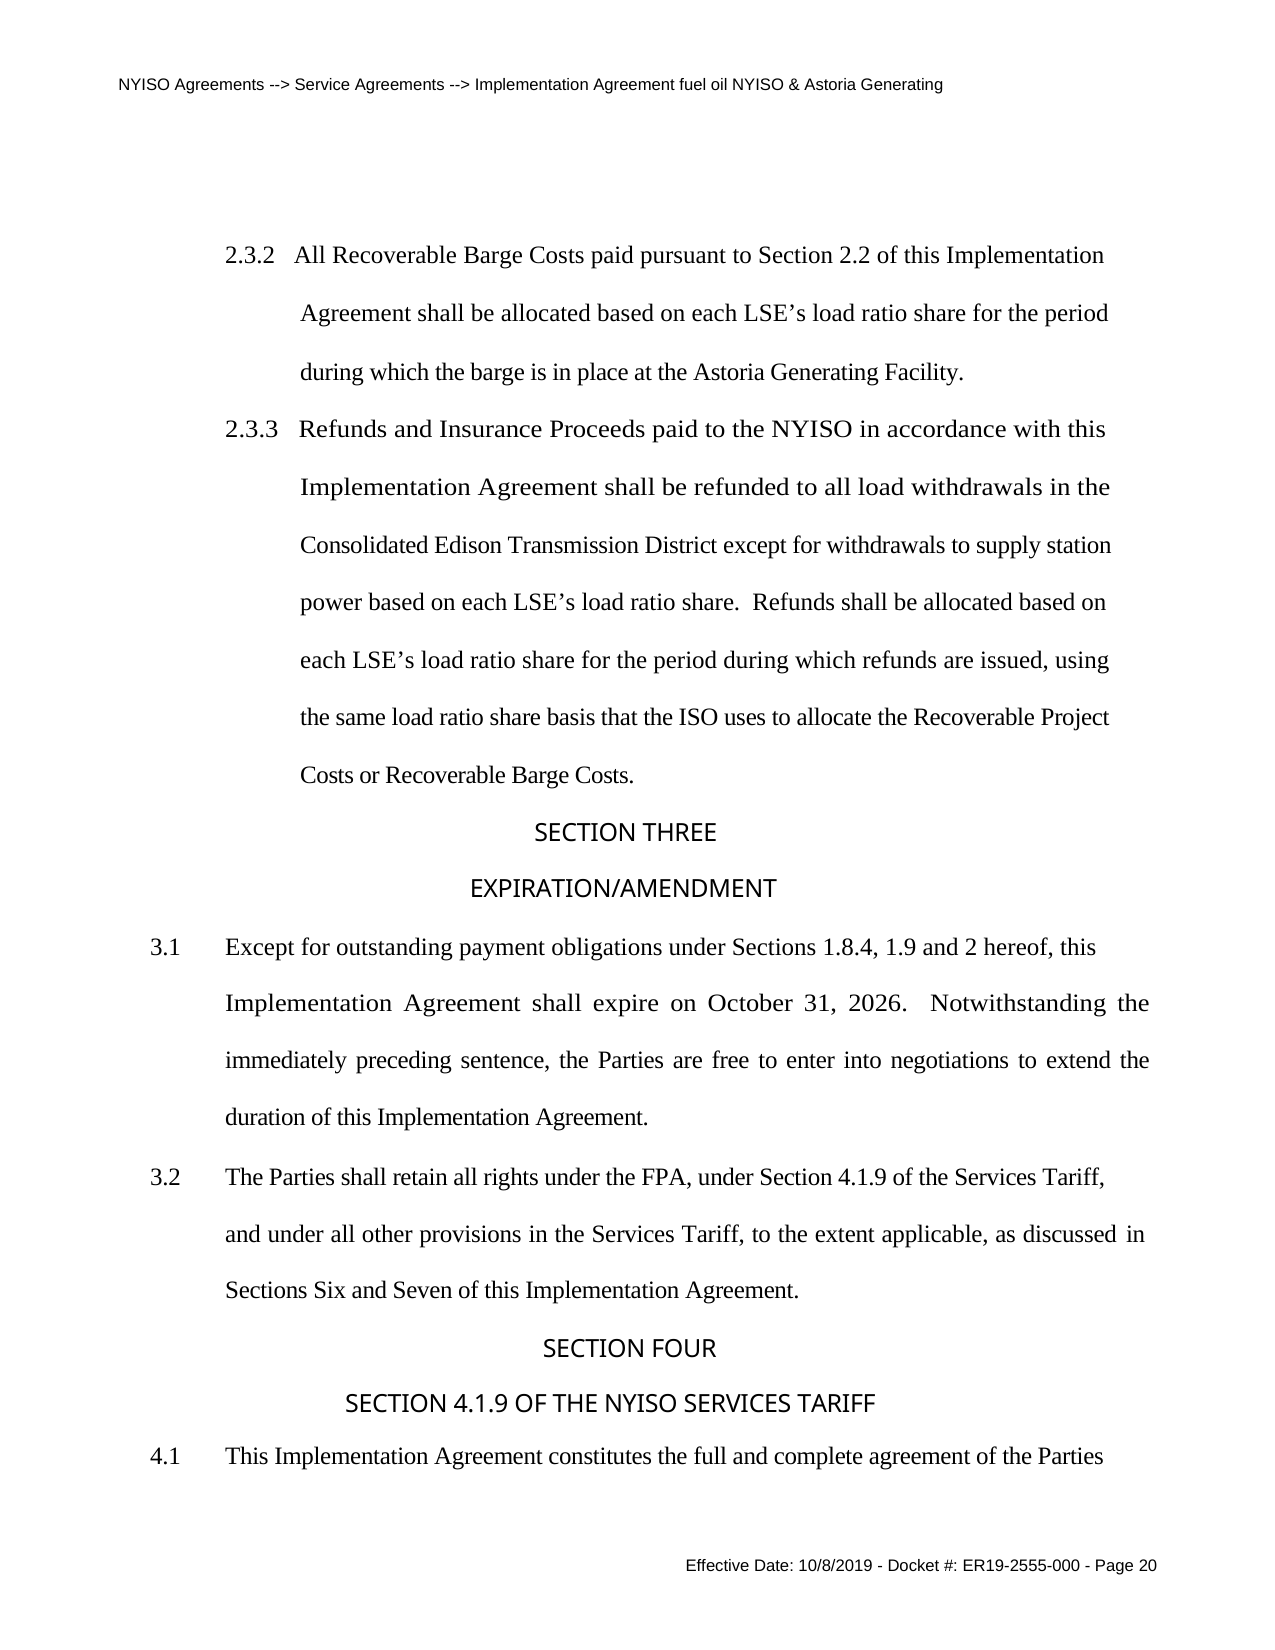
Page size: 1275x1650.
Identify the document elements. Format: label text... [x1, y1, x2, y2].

text EXPIRATION/AMENDMENT [469, 874, 1275, 903]
text 2.3.2 All Recoverable Barge Costs paid pursuant to Section 2.2 of this Implementation Agreement shall be allocated based on each LSE’s load ratio share for the period during which the barge is in place at the Astoria Generating Facility. [225, 217, 1145, 392]
text 4.1 This Implementation Agreement constitutes the full and complete agreement of the Parties [150, 1441, 1275, 1470]
text and under all other provisions in the Services Tariff, to the extent applicable, as discussed in Sections Six and Seven of this Implementation Agreement. [225, 1198, 1145, 1310]
text Implementation Agreement shall expire on October 31, 2026. Notwithstanding the immediately preceding sentence, the Parties are free to enter into negotiations to extend the duration of this Implementation Agreement. [225, 965, 1151, 1137]
text 3.1 Except for outstanding payment obligations under Sections 1.8.4, 1.9 and 2 hereof, this [150, 933, 1275, 961]
text 3.2 The Parties shall retain all rights under the FPA, under Section 4.1.9 of the Services Tariff, [150, 1162, 1275, 1191]
text SECTION 4.1.9 OF THE NYISO SERVICES TARIFF [345, 1389, 1275, 1418]
text 2.3.3 Refunds and Insurance Proceeds paid to the NYISO in accordance with this Implementation Agreement shall be refunded to all load withdrawals in the Consolidated Edison Transmission District except for withdrawals to supply station power based on each LSE’s load ratio share. Refunds shall be allocated based on each LSE’s load ratio share for the period during which refunds are issued, using the same load ratio share basis that the ISO uses to allocate the Recoverable Project Costs or Recoverable Barge Costs. [225, 392, 1151, 795]
text SECTION FOUR [543, 1335, 1275, 1364]
text SECTION THREE [534, 818, 1275, 847]
